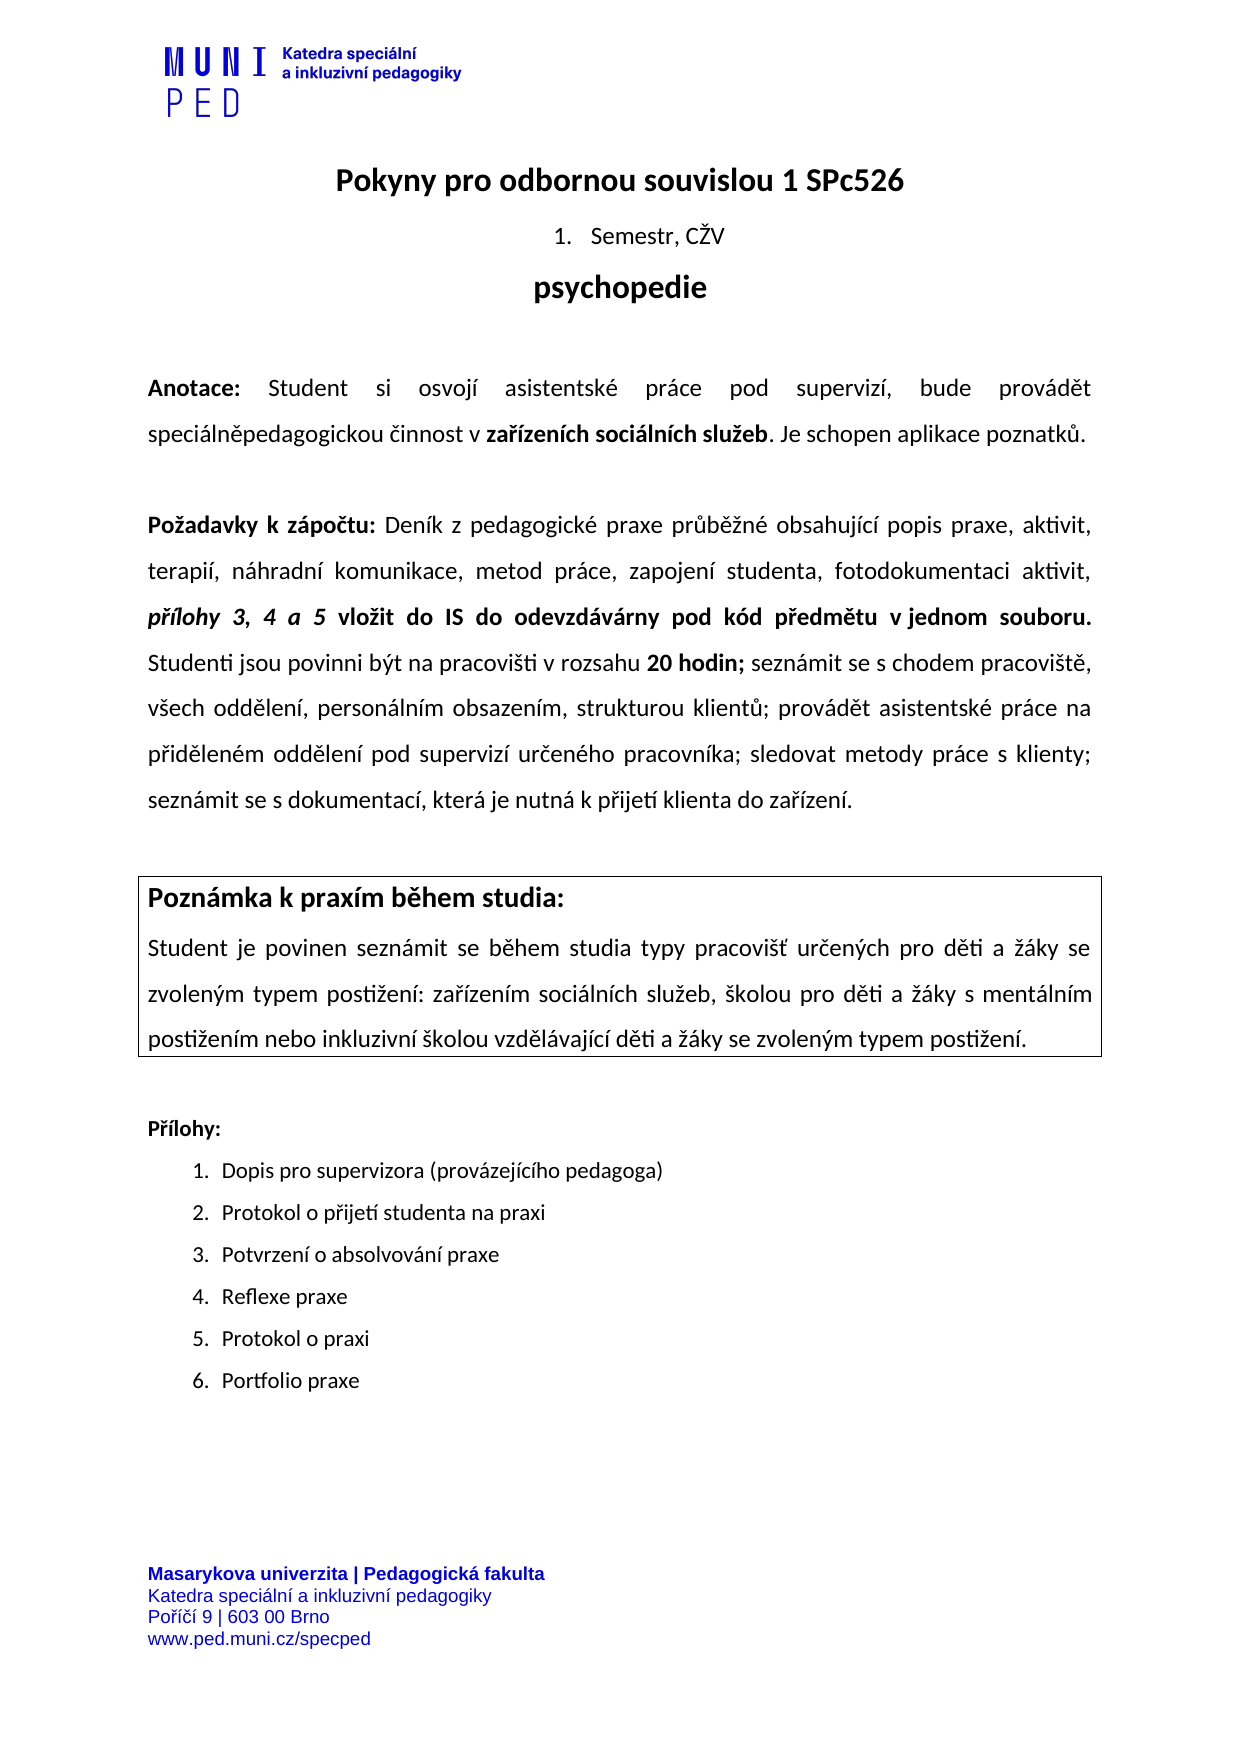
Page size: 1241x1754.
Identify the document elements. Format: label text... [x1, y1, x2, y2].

list Semestr, CŽV [185, 220, 1092, 251]
list Protokol o praxi [192, 1324, 1092, 1352]
text psychopedie [148, 266, 1092, 306]
text Přílohy: [148, 1114, 1092, 1142]
list Protokol o přijetí studenta na praxi [192, 1198, 1092, 1226]
list Potvrzení o absolvování praxe [192, 1240, 1092, 1268]
text Pokyny pro odbornou souvislou 1 SPc526 [148, 159, 1092, 200]
list Portfolio praxe [192, 1366, 1092, 1394]
text Poznámka k praxím během studia: [139, 877, 1101, 914]
text Anotace: Student si osvojí asistentské práce pod supervizí, bude provádět speciálněpedagogickou činnost v zařízeních sociálních služeb. Je schopen aplikace poznatků. [148, 372, 1092, 449]
list Dopis pro supervizora (provázejícího pedagoga) [192, 1156, 1092, 1184]
list Reflexe praxe [192, 1282, 1092, 1310]
picture [147, 29, 480, 135]
text Student je povinen seznámit se během studia typy pracovišť určených pro děti a žáky se zvoleným typem postižení: zařízením sociálních služeb, školou pro děti a žáky s mentálním postižením nebo inkluzivní školou vzdělávající děti a žáky se zvoleným typem postižení. [139, 929, 1101, 1056]
text Požadavky k zápočtu: Deník z pedagogické praxe průběžné obsahující popis praxe, aktivit, terapií, náhradní komunikace, metod práce, zapojení studenta, fotodokumentaci aktivit, přílohy 3, 4 a 5 vložit do IS do odevzdávárny pod kód předmětu v jednom souboru. Studenti jsou povinni být na pracovišti v rozsahu 20 hodin; seznámit se s chodem pracoviště, všech oddělení, personálním obsazením, strukturou klientů; provádět asistentské práce na přiděleném oddělení pod supervizí určeného pracovníka; sledovat metody práce s klienty; seznámit se s dokumentací, která je nutná k přijetí klienta do zařízení. [148, 510, 1092, 814]
